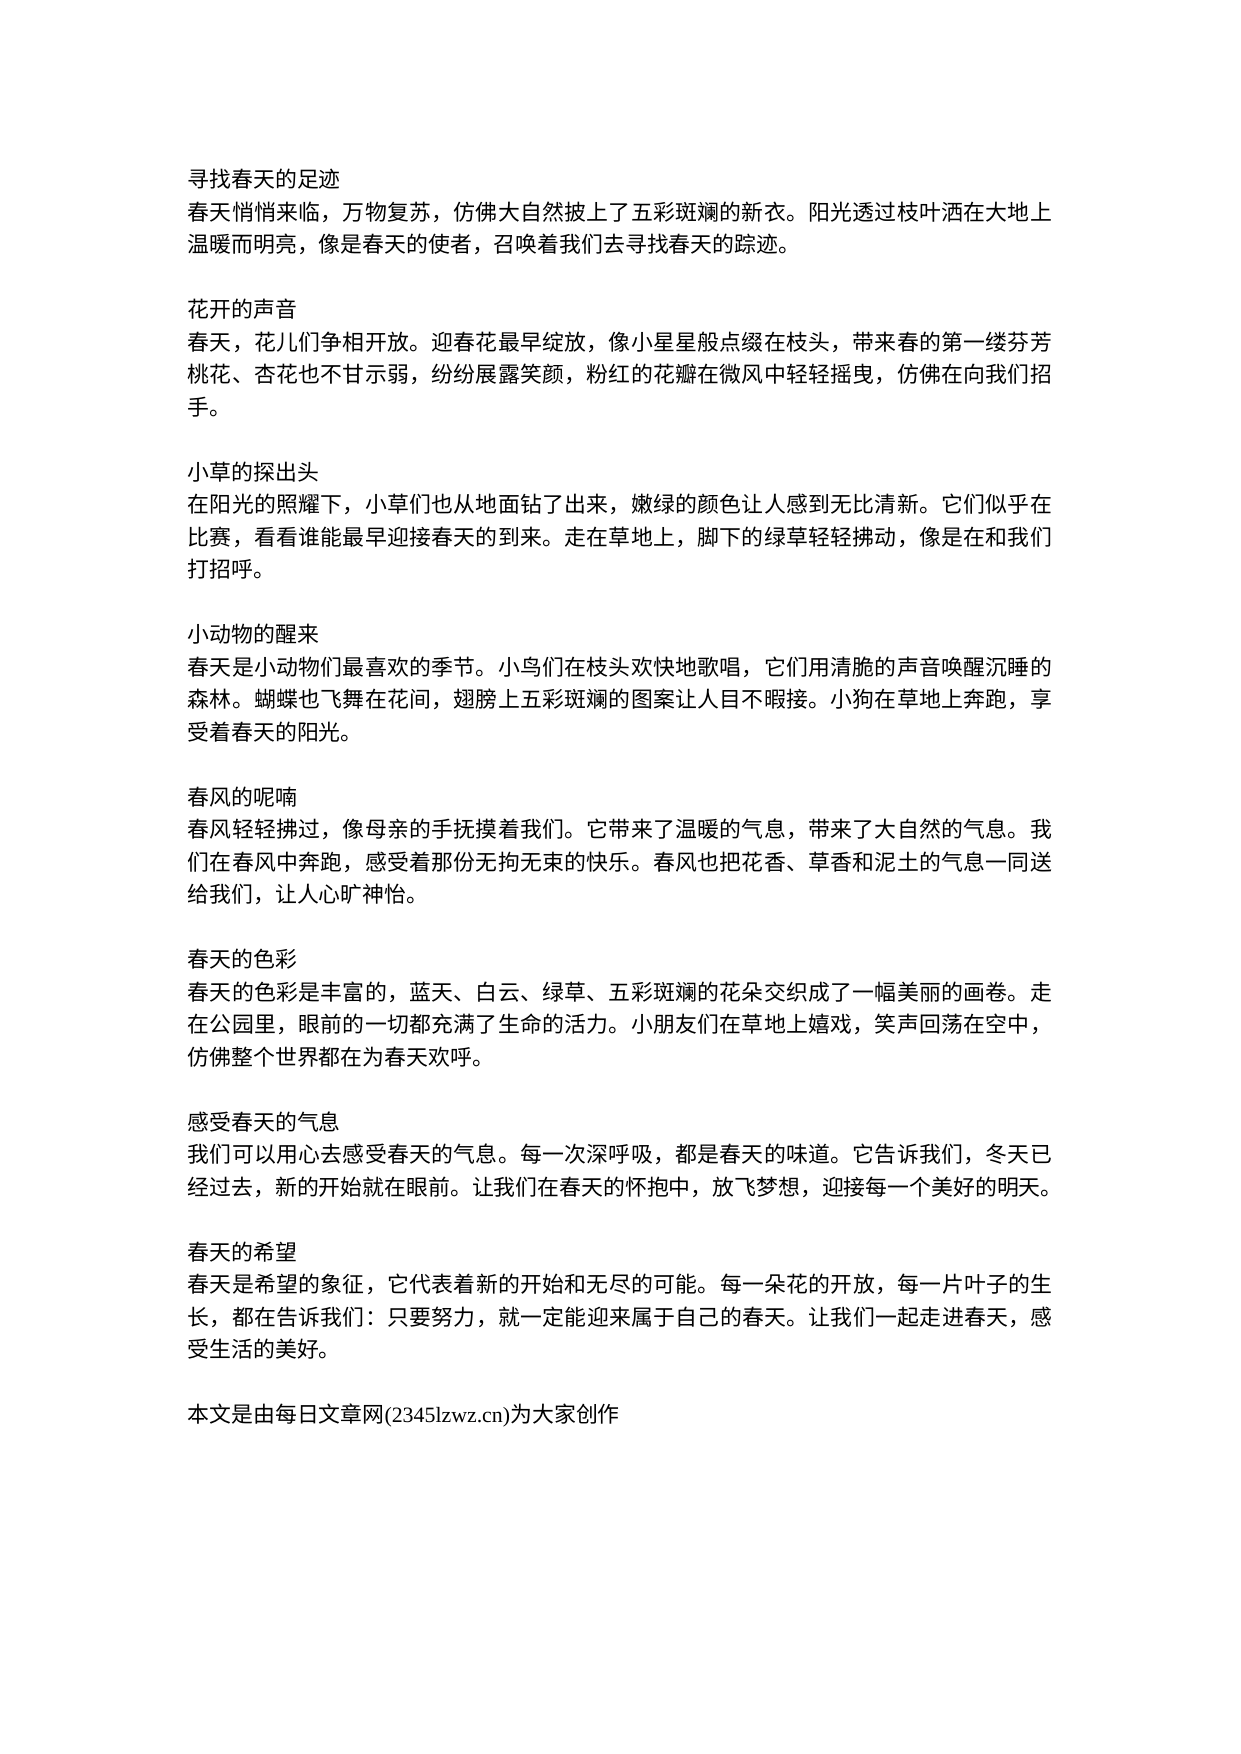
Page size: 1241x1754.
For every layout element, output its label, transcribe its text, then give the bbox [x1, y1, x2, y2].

text 春风轻轻拂过，像母亲的手抚摸着我们。它带来了温暖的气息，带来了大自然的气息。我们在春风中奔跑，感受着那份无拘无束的快乐。春风也把花香、草香和泥土的气息一同送给我们，让人心旷神怡。 [187, 812, 1053, 909]
text 花开的声音 [187, 292, 1053, 324]
text 我们可以用心去感受春天的气息。每一次深呼吸，都是春天的味道。它告诉我们，冬天已经过去，新的开始就在眼前。让我们在春天的怀抱中，放飞梦想，迎接每一个美好的明天。 [187, 1137, 1053, 1202]
text 在阳光的照耀下，小草们也从地面钻了出来，嫩绿的颜色让人感到无比清新。它们似乎在比赛，看看谁能最早迎接春天的到来。走在草地上，脚下的绿草轻轻拂动，像是在和我们打招呼。 [187, 487, 1053, 584]
text 感受春天的气息 [187, 1104, 1053, 1137]
text 小草的探出头 [187, 454, 1053, 487]
text 春天是小动物们最喜欢的季节。小鸟们在枝头欢快地歌唱，它们用清脆的声音唤醒沉睡的森林。蝴蝶也飞舞在花间，翅膀上五彩斑斓的图案让人目不暇接。小狗在草地上奔跑，享受着春天的阳光。 [187, 649, 1053, 747]
text 春天是希望的象征，它代表着新的开始和无尽的可能。每一朵花的开放，每一片叶子的生长，都在告诉我们：只要努力，就一定能迎来属于自己的春天。让我们一起走进春天，感受生活的美好。 [187, 1267, 1053, 1364]
text 本文是由每日文章网(2345lzwz.cn)为大家创作 [187, 1397, 1053, 1429]
text 春天的希望 [187, 1234, 1053, 1267]
text 春风的呢喃 [187, 779, 1053, 812]
text 春天的色彩是丰富的，蓝天、白云、绿草、五彩斑斓的花朵交织成了一幅美丽的画卷。走在公园里，眼前的一切都充满了生命的活力。小朋友们在草地上嬉戏，笑声回荡在空中，仿佛整个世界都在为春天欢呼。 [187, 974, 1053, 1072]
text 小动物的醒来 [187, 617, 1053, 649]
text 春天悄悄来临，万物复苏，仿佛大自然披上了五彩斑斓的新衣。阳光透过枝叶洒在大地上，温暖而明亮，像是春天的使者，召唤着我们去寻找春天的踪迹。 [187, 194, 1053, 259]
text 春天的色彩 [187, 942, 1053, 974]
text 春天，花儿们争相开放。迎春花最早绽放，像小星星般点缀在枝头，带来春的第一缕芬芳。桃花、杏花也不甘示弱，纷纷展露笑颜，粉红的花瓣在微风中轻轻摇曳，仿佛在向我们招手。 [187, 324, 1053, 422]
text 寻找春天的足迹 [187, 162, 1053, 194]
